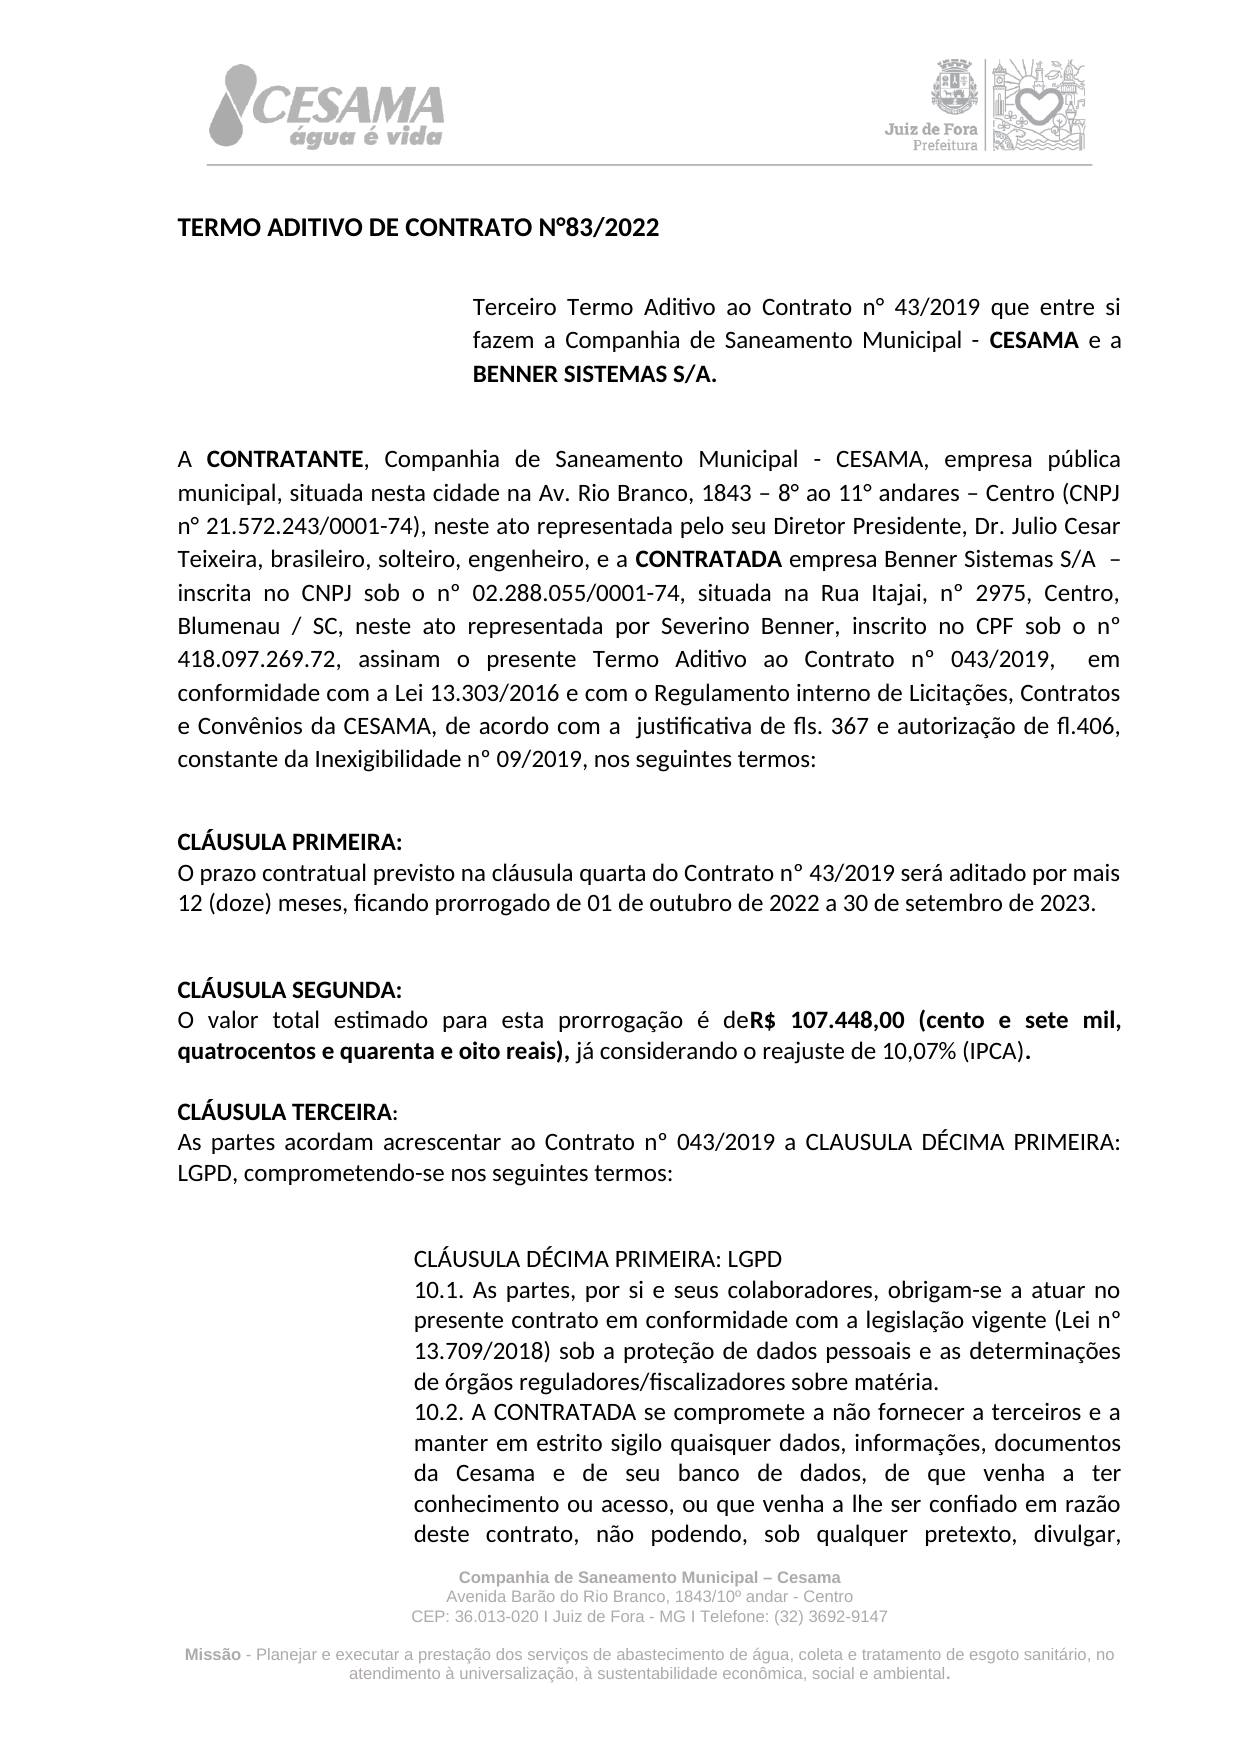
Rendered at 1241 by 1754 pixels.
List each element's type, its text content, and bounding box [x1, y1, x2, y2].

text CLÁUSULA TERCEIRA: [177, 1096, 1122, 1127]
text As partes acordam acrescentar ao Contrato nº 043/2019 a CLAUSULA DÉCIMA PRIMEIRA: LGPD, comprometendo-se nos seguintes termos: [177, 1127, 1122, 1188]
text O prazo contratual previsto na cláusula quarta do Contrato nº 43/2019 será aditado por mais 12 (doze) meses, ficando prorrogado de 01 de outubro de 2022 a 30 de setembro de 2023. [177, 857, 1122, 918]
text TERMO ADITIVO DE CONTRATO N°83/2022 [177, 212, 1122, 243]
text 10.1. As partes, por si e seus colaboradores, obrigam-se a atuar no presente contrato em conformidade com a legislação vigente (Lei nº 13.709/2018) sob a proteção de dados pessoais e as determinações de órgãos reguladores/fiscalizadores sobre matéria. [413, 1274, 1122, 1396]
text Terceiro Termo Aditivo ao Contrato n° 43/2019 que entre si fazem a Companhia de Saneamento Municipal - CESAMA e a BENNER SISTEMAS S/A. [473, 289, 1122, 389]
text CLÁUSULA PRIMEIRA: [177, 826, 1122, 857]
text CLÁUSULA DÉCIMA PRIMEIRA: LGPD [413, 1243, 1122, 1274]
text A CONTRATANTE, Companhia de Saneamento Municipal - CESAMA, empresa pública municipal, situada nesta cidade na Av. Rio Branco, 1843 – 8° ao 11° andares – Centro (CNPJ n° 21.572.243/0001-74), neste ato representada pelo seu Diretor Presidente, Dr. Julio Cesar Teixeira, brasileiro, solteiro, engenheiro, e a CONTRATADA empresa Benner Sistemas S/A – inscrita no CNPJ sob o nº 02.288.055/0001-74, situada na Rua Itajai, nº 2975, Centro, Blumenau / SC, neste ato representada por Severino Benner, inscrito no CPF sob o nº 418.097.269.72, assinam o presente Termo Aditivo ao Contrato nº 043/2019, em conformidade com a Lei 13.303/2016 e com o Regulamento interno de Licitações, Contratos e Convênios da CESAMA, de acordo com a justificativa de fls. 367 e autorização de fl.406, constante da Inexigibilidade nº 09/2019, nos seguintes termos: [177, 441, 1122, 774]
text O valor total estimado para esta prorrogação é deR$ 107.448,00 (cento e sete mil, quatrocentos e quarenta e oito reais), já considerando o reajuste de 10,07% (IPCA). [177, 1004, 1122, 1066]
picture [206, 59, 1093, 166]
text CLÁUSULA SEGUNDA: [177, 974, 1122, 1004]
